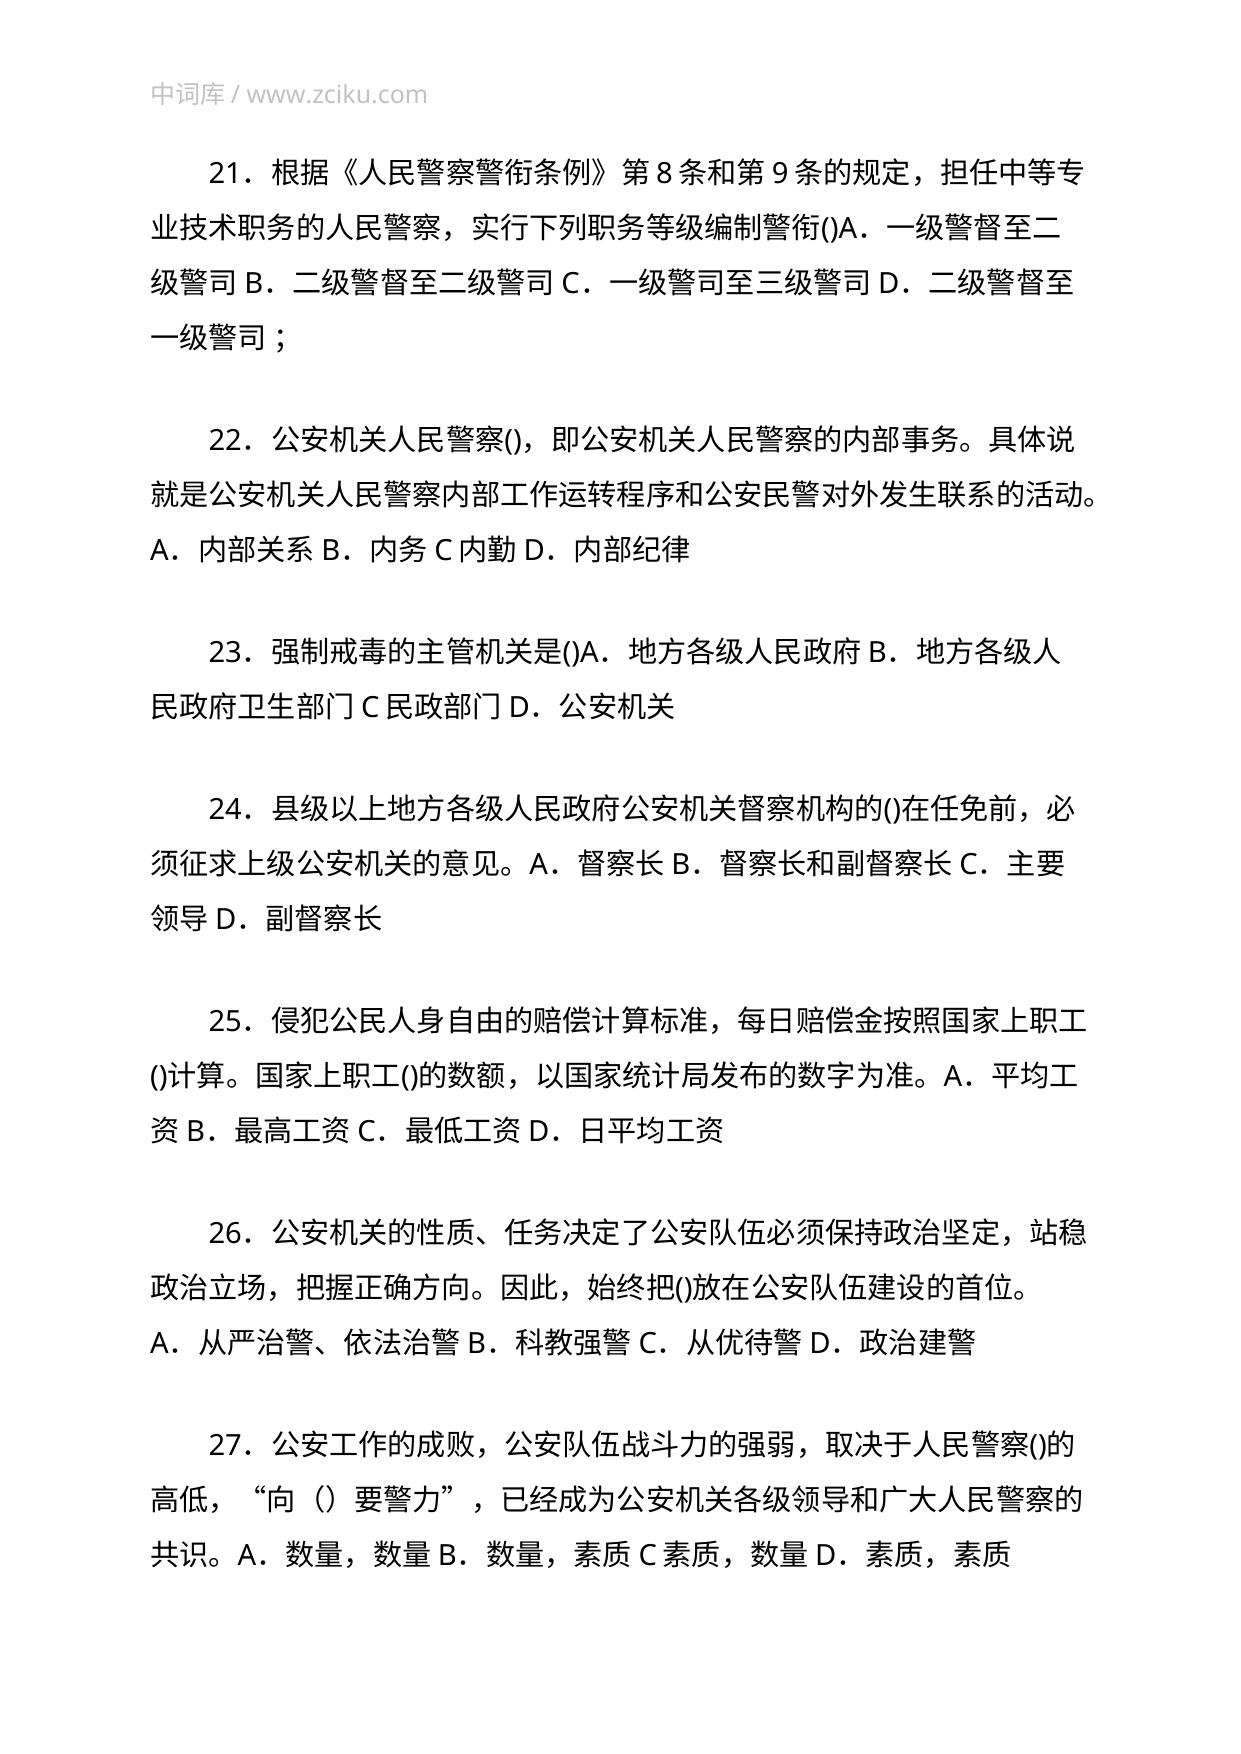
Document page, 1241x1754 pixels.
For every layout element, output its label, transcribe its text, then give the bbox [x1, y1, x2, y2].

text 24．县级以上地方各级人民政府公安机关督察机构的()在任免前，必须征求上级公安机关的意见。A．督察长 B．督察长和副督察长 C．主要领导 D．副督察长 [150, 786, 1090, 938]
text 23．强制戒毒的主管机关是()A．地方各级人民政府 B．地方各级人民政府卫生部门 C民政部门 D．公安机关 [150, 629, 1090, 726]
text 26．公安机关的性质、任务决定了公安队伍必须保持政治坚定，站稳政治立场，把握正确方向。因此，始终把()放在公安队伍建设的首位。A．从严治警、依法治警 B．科教强警 C．从优待警 D．政治建警 [150, 1209, 1090, 1362]
text 25．侵犯公民人身自由的赔偿计算标准，每日赔偿金按照国家上职工()计算。国家上职工()的数额，以国家统计局发布的数字为准。A．平均工资 B．最高工资 C．最低工资 D．日平均工资 [150, 998, 1090, 1150]
text 21．根据《人民警察警衔条例》第8条和第9条的规定，担任中等专业技术职务的人民警察，实行下列职务等级编制警衔()A．一级警督至二级警司 B．二级警督至二级警司 C．一级警司至三级警司 D．二级警督至一级警司 ； [150, 150, 1090, 357]
text 22．公安机关人民警察()，即公安机关人民警察的内部事务。具体说就是公安机关人民警察内部工作运转程序和公安民警对外发生联系的活动。A．内部关系 B．内务 C内勤 D．内部纪律 [150, 417, 1090, 569]
text 27．公安工作的成败，公安队伍战斗力的强弱，取决于人民警察()的高低，“向（）要警力”，已经成为公安机关各级领导和广大人民警察的共识。A．数量，数量 B．数量，素质 C素质，数量 D．素质，素质 [150, 1422, 1090, 1574]
